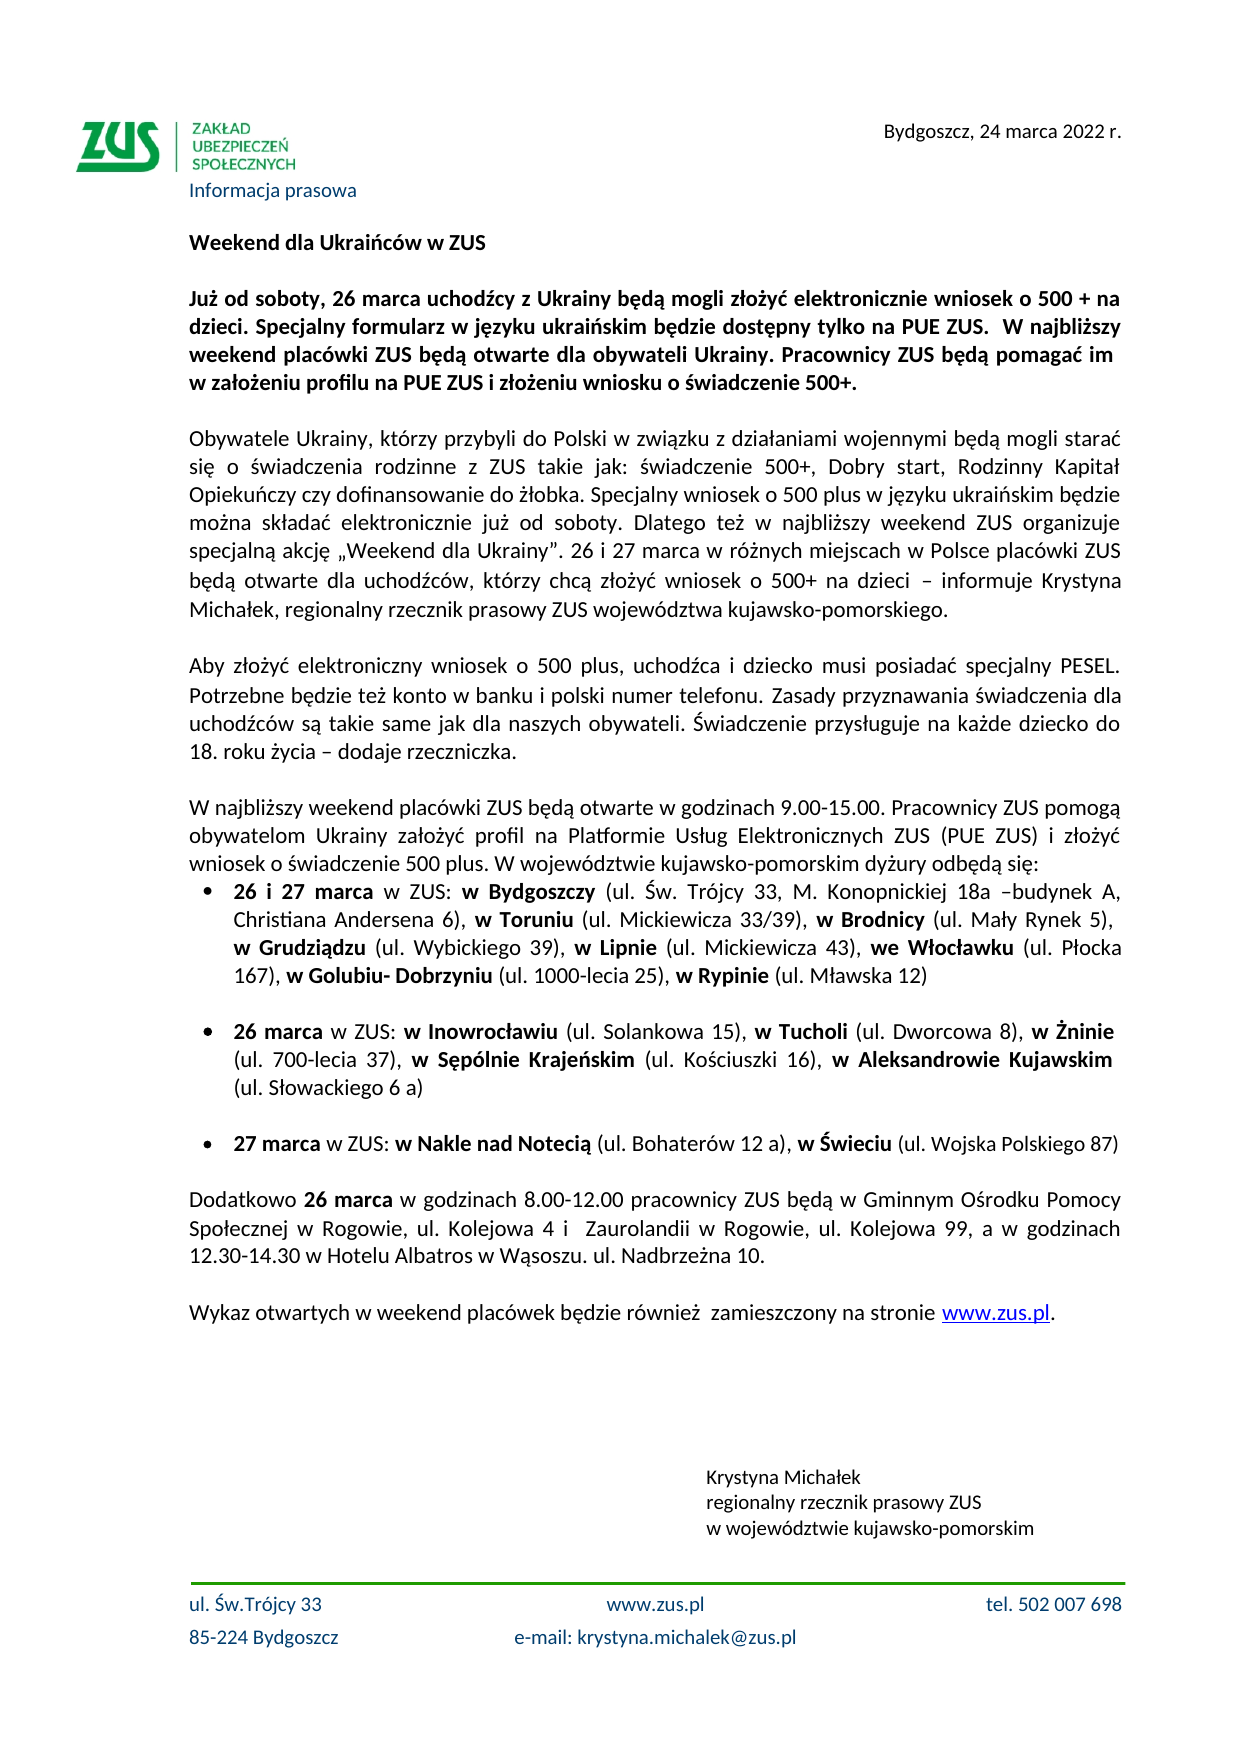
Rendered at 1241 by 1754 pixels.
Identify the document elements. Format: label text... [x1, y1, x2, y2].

text Bydgoszcz, 24 marca 2022 r. [189, 118, 1122, 143]
list 26 i 27 marca w ZUS: w Bydgoszczy (ul. Św. Trójcy 33, M. Konopnickiej 18a –budynek A, Christiana Andersena 6), w Toruniu (ul. Mickiewicza 33/39), w Brodnicy (ul. Mały Rynek 5), w Grudziądzu (ul. Wybickiego 39), w Lipnie (ul. Mickiewicza 43), we Włocławku (ul. Płocka 167), w Golubiu- Dobrzyniu (ul. 1000-lecia 25), w Rypinie (ul. Mławska 12) [204, 877, 1122, 989]
text Już od soboty, 26 marca uchodźcy z Ukrainy będą mogli złożyć elektronicznie wniosek o 500 + na dzieci. Specjalny formularz w języku ukraińskim będzie dostępny tylko na PUE ZUS. W najbliższy weekend placówki ZUS będą otwarte dla obywateli Ukrainy. Pracownicy ZUS będą pomagać im w założeniu profilu na PUE ZUS i złożeniu wniosku o świadczenie 500+. [189, 284, 1122, 396]
picture [74, 119, 297, 173]
text Krystyna Michałek [706, 1464, 1122, 1489]
list 27 marca w ZUS: w Nakle nad Notecią (ul. Bohaterów 12 a), w Świeciu (ul. Wojska Polskiego 87) [204, 1129, 1122, 1158]
text Aby złożyć elektroniczny wniosek o 500 plus, uchodźca i dziecko musi posiadać specjalny PESEL. Potrzebne będzie też konto w banku i polski numer telefonu. Zasady przyznawania świadczenia dla uchodźców są takie same jak dla naszych obywateli. Świadczenie przysługuje na każde dziecko do 18. roku życia – dodaje rzeczniczka. [189, 651, 1122, 765]
text w województwie kujawsko-pomorskim [632, 1515, 1122, 1540]
text Obywatele Ukrainy, którzy przybyli do Polski w związku z działaniami wojennymi będą mogli starać się o świadczenia rodzinne z ZUS takie jak: świadczenie 500+, Dobry start, Rodzinny Kapitał Opiekuńczy czy dofinansowanie do żłobka. Specjalny wniosek o 500 plus w języku ukraińskim będzie można składać elektronicznie już od soboty. Dlatego też w najbliższy weekend ZUS organizuje specjalną akcję „Weekend dla Ukrainy”. 26 i 27 marca w różnych miejscach w Polsce placówki ZUS będą otwarte dla uchodźców, którzy chcą złożyć wniosek o 500+ na dzieci – informuje Krystyna Michałek, regionalny rzecznik prasowy ZUS województwa kujawsko-pomorskiego. [189, 424, 1122, 623]
text Wykaz otwartych w weekend placówek będzie również zamieszczony na stronie www.zus.pl. [189, 1298, 1122, 1326]
text regionalny rzecznik prasowy ZUS [632, 1489, 1122, 1515]
text W najbliższy weekend placówki ZUS będą otwarte w godzinach 9.00-15.00. Pracownicy ZUS pomogą obywatelom Ukrainy założyć profil na Platformie Usług Elektronicznych ZUS (PUE ZUS) i złożyć wniosek o świadczenie 500 plus. W województwie kujawsko-pomorskim dyżury odbędą się: [189, 793, 1122, 877]
text Weekend dla Ukraińców w ZUS [189, 228, 1122, 256]
list 26 marca w ZUS: w Inowrocławiu (ul. Solankowa 15), w Tucholi (ul. Dworcowa 8), w Żninie (ul. 700-lecia 37), w Sępólnie Krajeńskim (ul. Kościuszki 16), w Aleksandrowie Kujawskim (ul. Słowackiego 6 a) [204, 1017, 1122, 1102]
text Informacja prasowa [189, 177, 1122, 202]
text Dodatkowo 26 marca w godzinach 8.00-12.00 pracownicy ZUS będą w Gminnym Ośrodku Pomocy Społecznej w Rogowie, ul. Kolejowa 4 i Zaurolandii w Rogowie, ul. Kolejowa 99, a w godzinach 12.30-14.30 w Hotelu Albatros w Wąsoszu. ul. Nadbrzeżna 10. [189, 1186, 1122, 1270]
